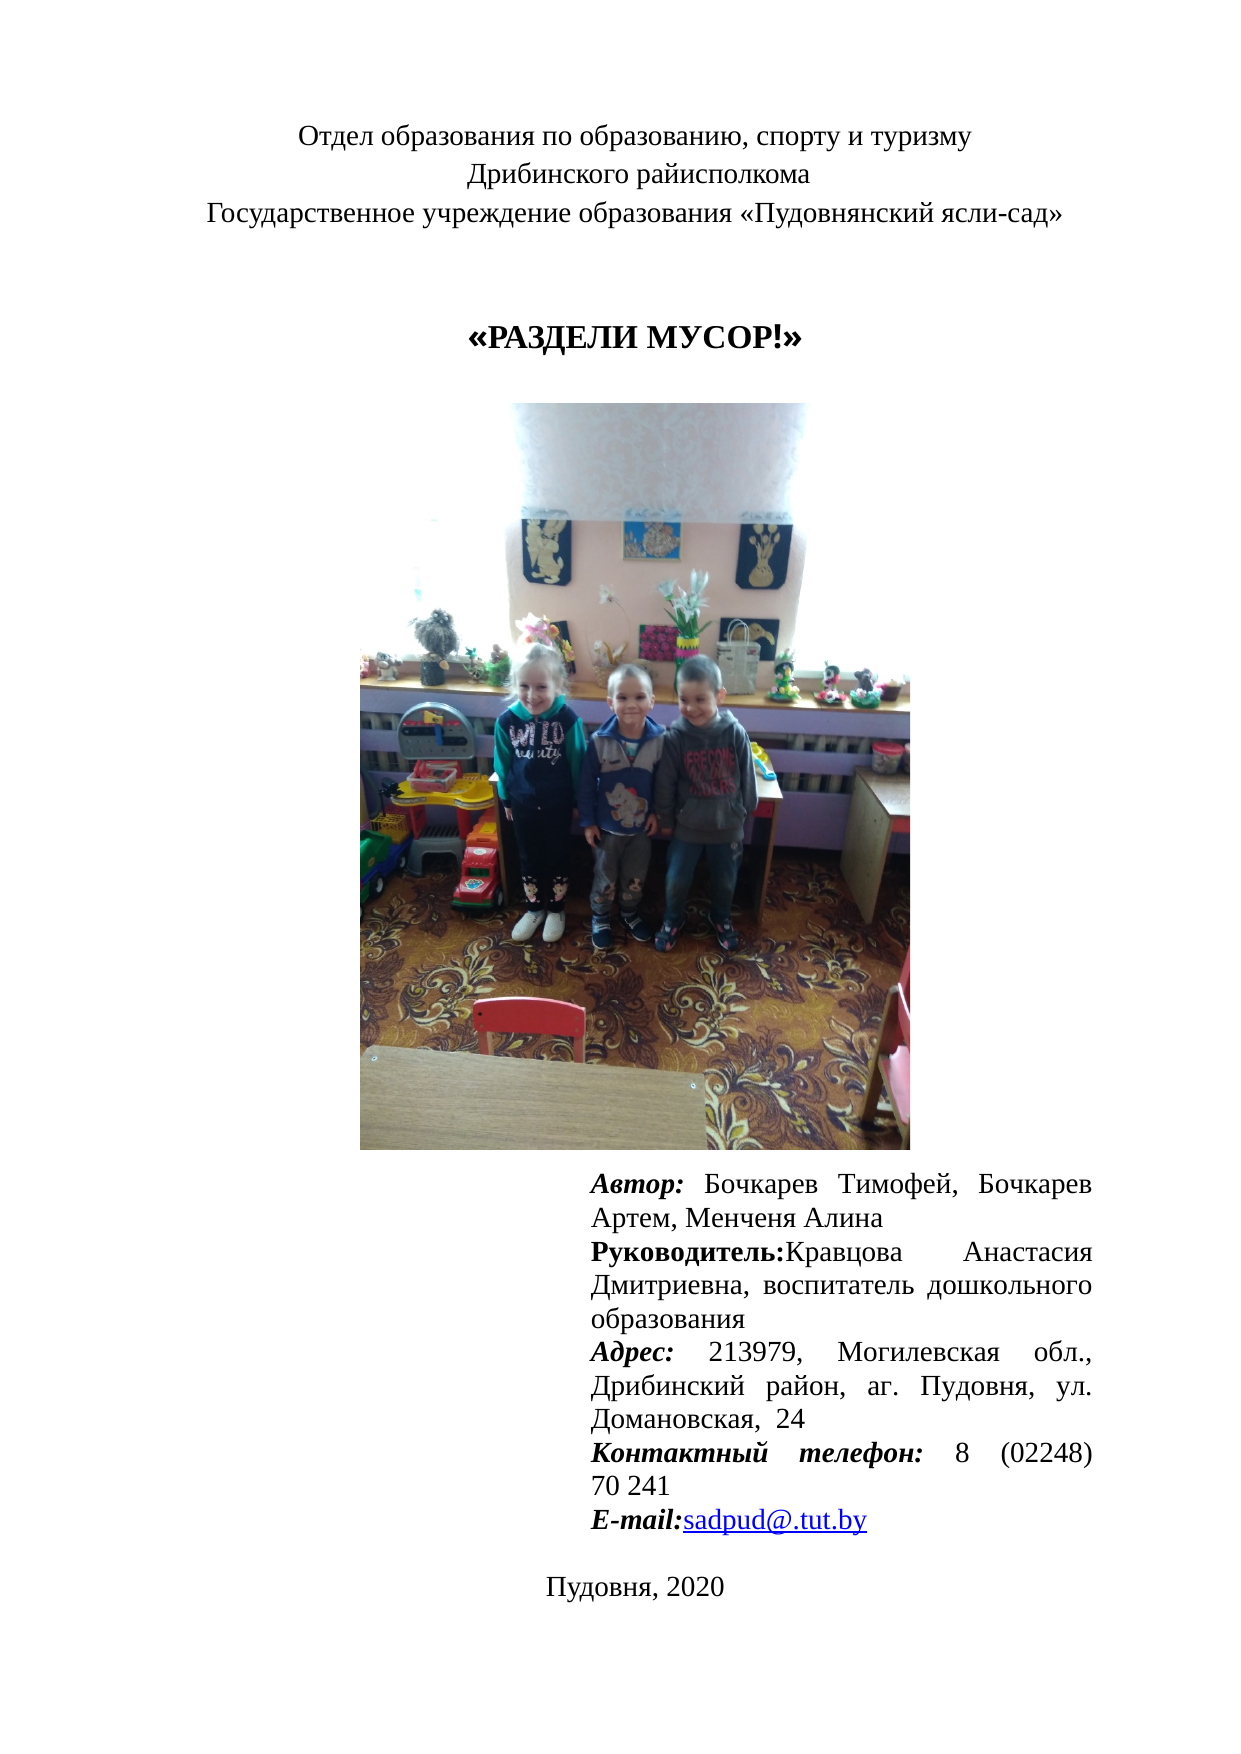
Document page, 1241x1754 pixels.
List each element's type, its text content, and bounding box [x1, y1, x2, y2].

text Дрибинского райисполкома [177, 157, 1093, 190]
text Контактный телефон: 8 (02248) 70 241 [591, 1435, 1093, 1502]
text Отдел образования по образованию, спорту и туризму [177, 118, 1093, 152]
text Руководитель:Кравцова Анастасия Дмитриевна, воспитатель дошкольного образования [591, 1234, 1093, 1334]
text Адрес: 213979, Могилевская обл., Дрибинский район, аг. Пудовня, ул. Домановская, 24 [591, 1334, 1093, 1435]
text «РАЗДЕЛИ МУСОР!» [177, 313, 1093, 358]
text E-mail:sadpud@.tut.by [591, 1502, 1093, 1536]
text Государственное учреждение образования «Пудовнянский ясли-сад» [177, 195, 1093, 229]
text Пудовня, 2020 [177, 1569, 1093, 1603]
text Автор: Бочкарев Тимофей, Бочкарев Артем, Менченя Алина [591, 1167, 1093, 1234]
picture [360, 403, 911, 1150]
